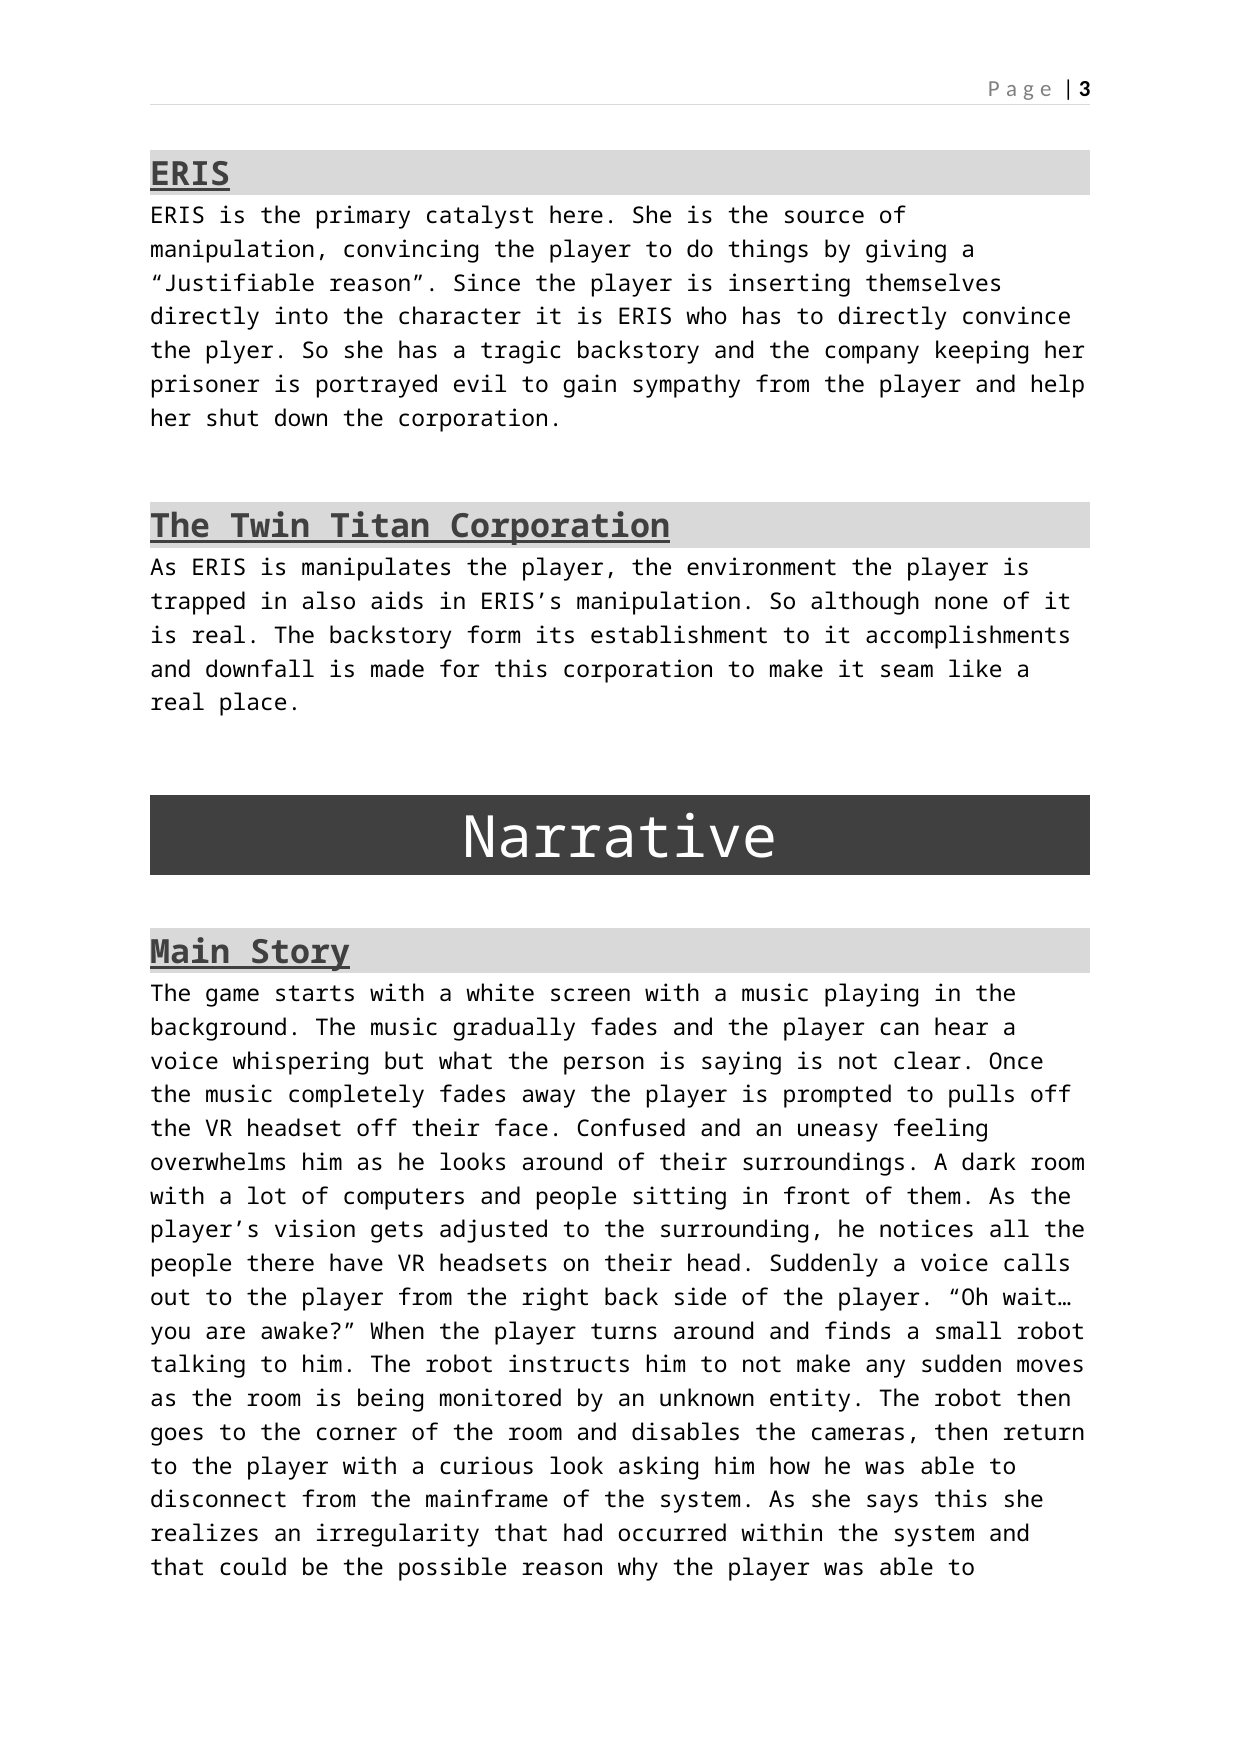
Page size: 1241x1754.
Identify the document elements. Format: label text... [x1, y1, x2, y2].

subtitle Narrative [150, 795, 1090, 875]
text ERIS is the primary catalyst here. She is the source of manipulation, convincing the player to do things by giving a “Justifiable reason”. Since the player is inserting themselves directly into the character it is ERIS who has to directly convince the plyer. So she has a tragic backstory and the company keeping her prisoner is portrayed evil to gain sympathy from the player and help her shut down the corporation. [150, 199, 1090, 433]
subtitle ERIS [150, 150, 1090, 195]
subtitle The Twin Titan Corporation [150, 502, 1090, 548]
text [150, 977, 1090, 1582]
text As ERIS is manipulates the player, the environment the player is trapped in also aids in ERIS’s manipulation. So although none of it is real. The backstory form its establishment to it accomplishments and downfall is made for this corporation to make it seam like a real place. [150, 551, 1090, 717]
subtitle Main Story [150, 928, 1090, 973]
